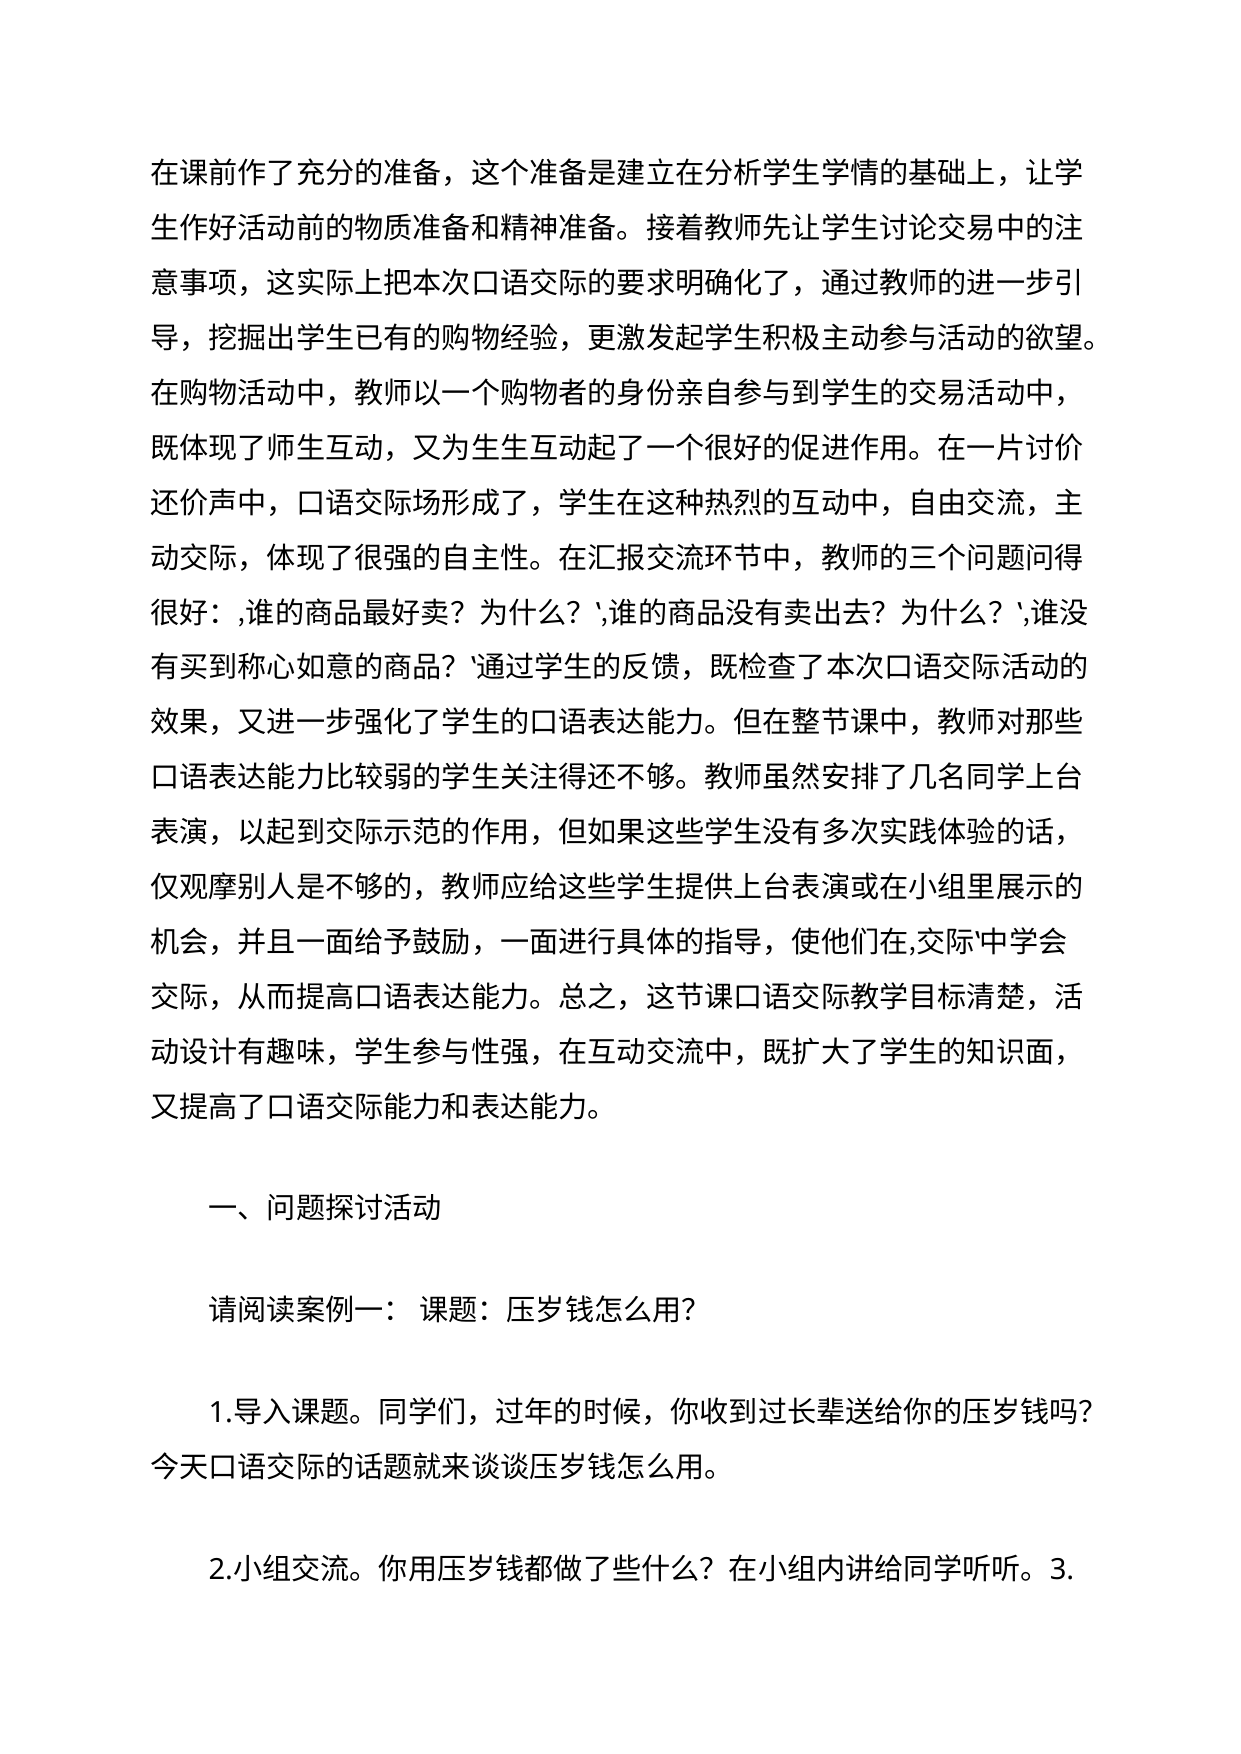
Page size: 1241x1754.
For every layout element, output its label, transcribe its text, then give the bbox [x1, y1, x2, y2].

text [150, 1545, 1090, 1588]
text 一、问题探讨活动 [150, 1185, 1090, 1227]
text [150, 150, 1090, 1126]
text 请阅读案例一： 课题：压岁钱怎么用？ [150, 1287, 1090, 1329]
text 1.导入课题。同学们，过年的时候，你收到过长辈送给你的压岁钱吗？今天口语交际的话题就来谈谈压岁钱怎么用。 [150, 1388, 1090, 1486]
